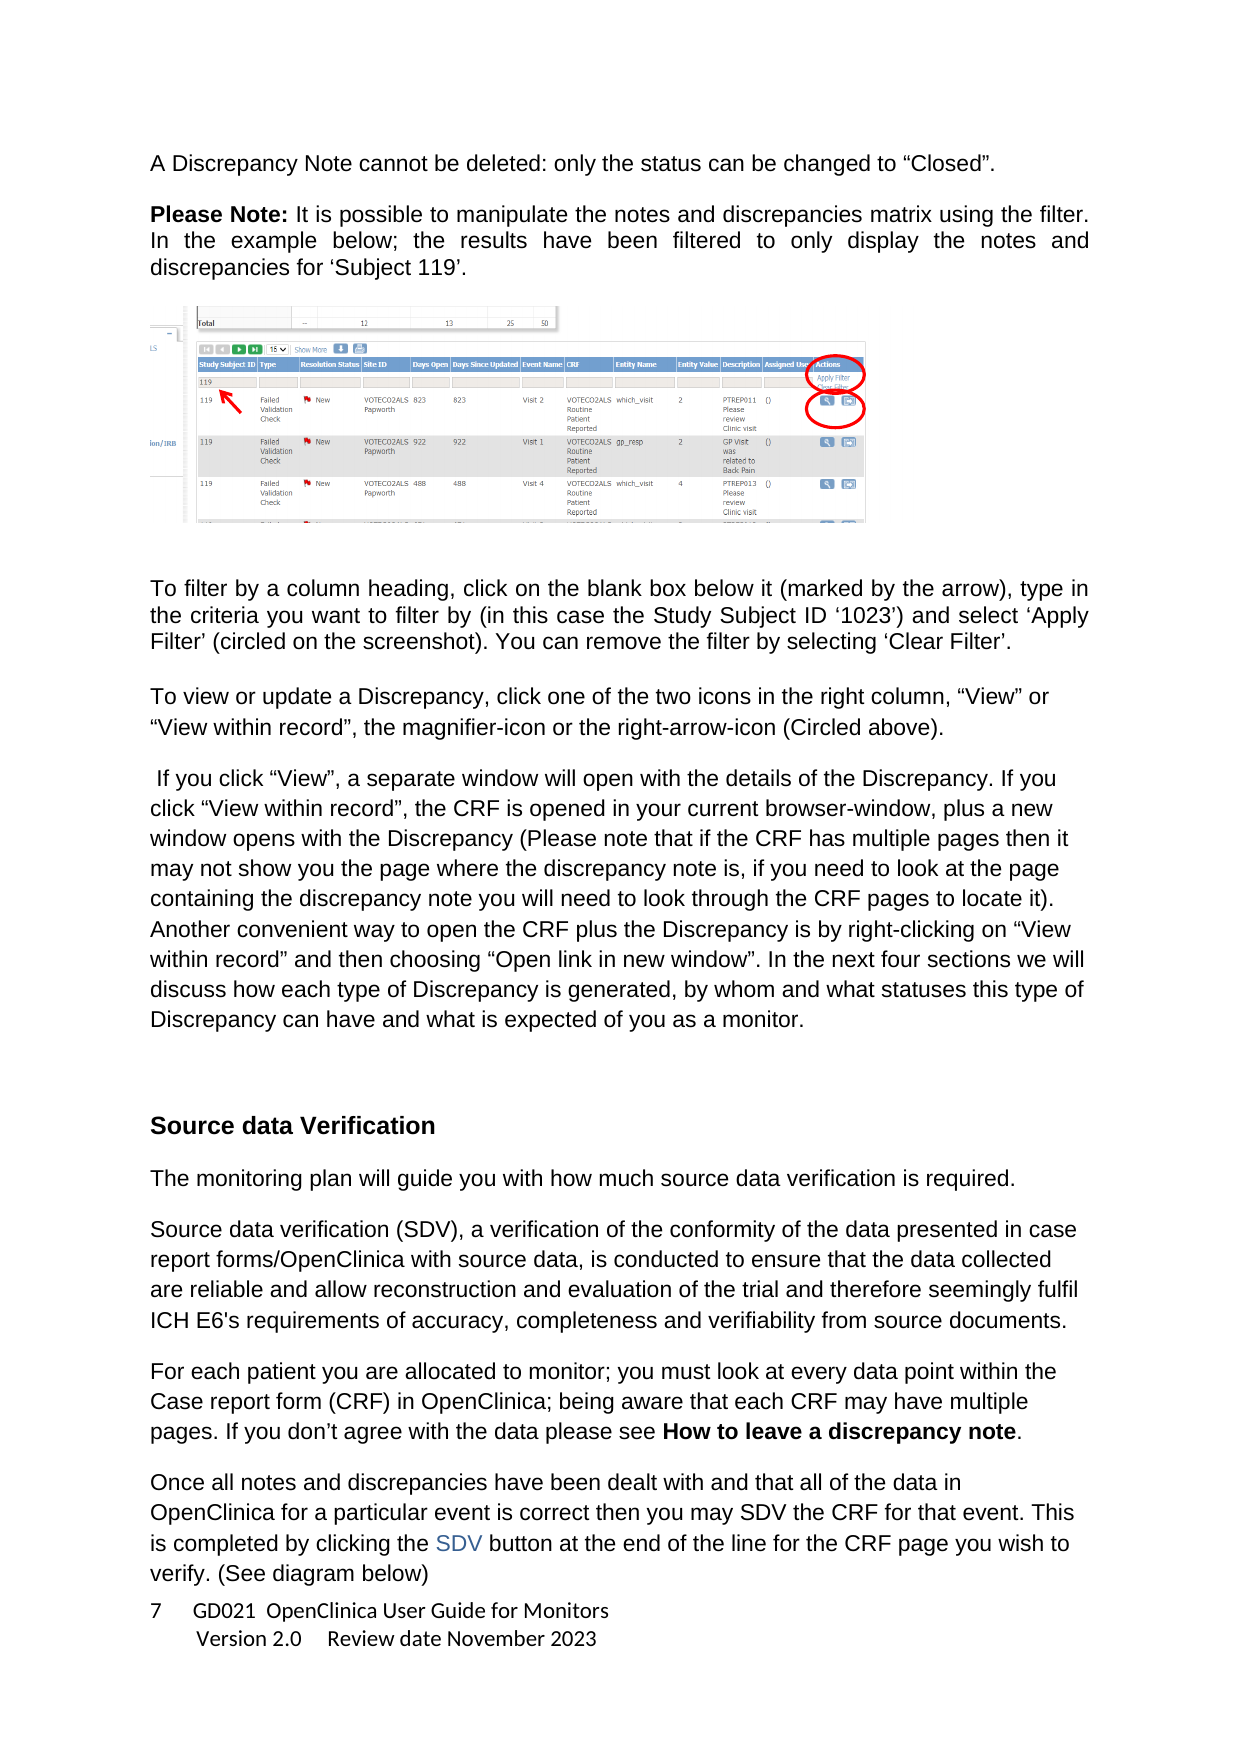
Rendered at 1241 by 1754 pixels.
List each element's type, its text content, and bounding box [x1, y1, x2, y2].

text To filter by a column heading, click on the blank box below it (marked by the arrow), type in the criteria you want to filter by (in this case the Study Subject ID ‘1023’) and select ‘Apply Filter’ (circled on the screenshot). You can remove the filter by selecting ‘Clear Filter’. [150, 575, 1090, 654]
text Please Note: It is possible to manipulate the notes and discrepancies matrix using the filter. In the example below; the results have been filtered to only display the notes and discrepancies for ‘Subject 119’. [150, 201, 1090, 280]
text To view or update a Discrepancy, click one of the two icons in the right column, “View” or “View within record”, the magnifier-icon or the right-arrow-icon (Circled above). [150, 683, 1090, 740]
text Once all notes and discrepancies have been dealt with and that all of the data in OpenClinica for a particular event is correct then you may SDV the CRF for that event. This is completed by clicking the SDV button at the end of the line for the CRF page you wish to verify. (See diagram below) [150, 1469, 1090, 1586]
text The monitoring plan will guide you with how much source data verification is required. [150, 1165, 1090, 1191]
picture [150, 306, 922, 523]
text Source data Verification [150, 1111, 1090, 1140]
text A Discrepancy Note cannot be deleted: only the status can be changed to “Closed”. [150, 150, 1090, 176]
text Source data verification (SDV), a verification of the conformity of the data presented in case report forms/OpenClinica with source data, is conducted to ensure that the data collected are reliable and allow reconstruction and evaluation of the trial and therefore seemingly fulfil ICH E6's requirements of accuracy, completeness and verifiability from source documents. [150, 1216, 1090, 1333]
text For each patient you are allocated to monitor; you must look at every data point within the Case report form (CRF) in OpenClinica; being aware that each CRF may have multiple pages. If you don’t agree with the data please see How to leave a discrepancy note. [150, 1358, 1090, 1444]
text If you click “View”, a separate window will open with the details of the Discrepancy. If you click “View within record”, the CRF is opened in your current browser-window, plus a new window opens with the Discrepancy (Please note that if the CRF has multiple pages then it may not show you the page where the discrepancy note is, if you need to look at the page containing the discrepancy note you will need to look through the CRF pages to locate it). Another convenient way to open the CRF plus the Discrepancy is by right-clicking on “View within record” and then choosing “Open link in new window”. In the next four sections we will discuss how each type of Discrepancy is generated, by whom and what statuses this type of Discrepancy can have and what is expected of you as a monitor. [150, 764, 1090, 1032]
